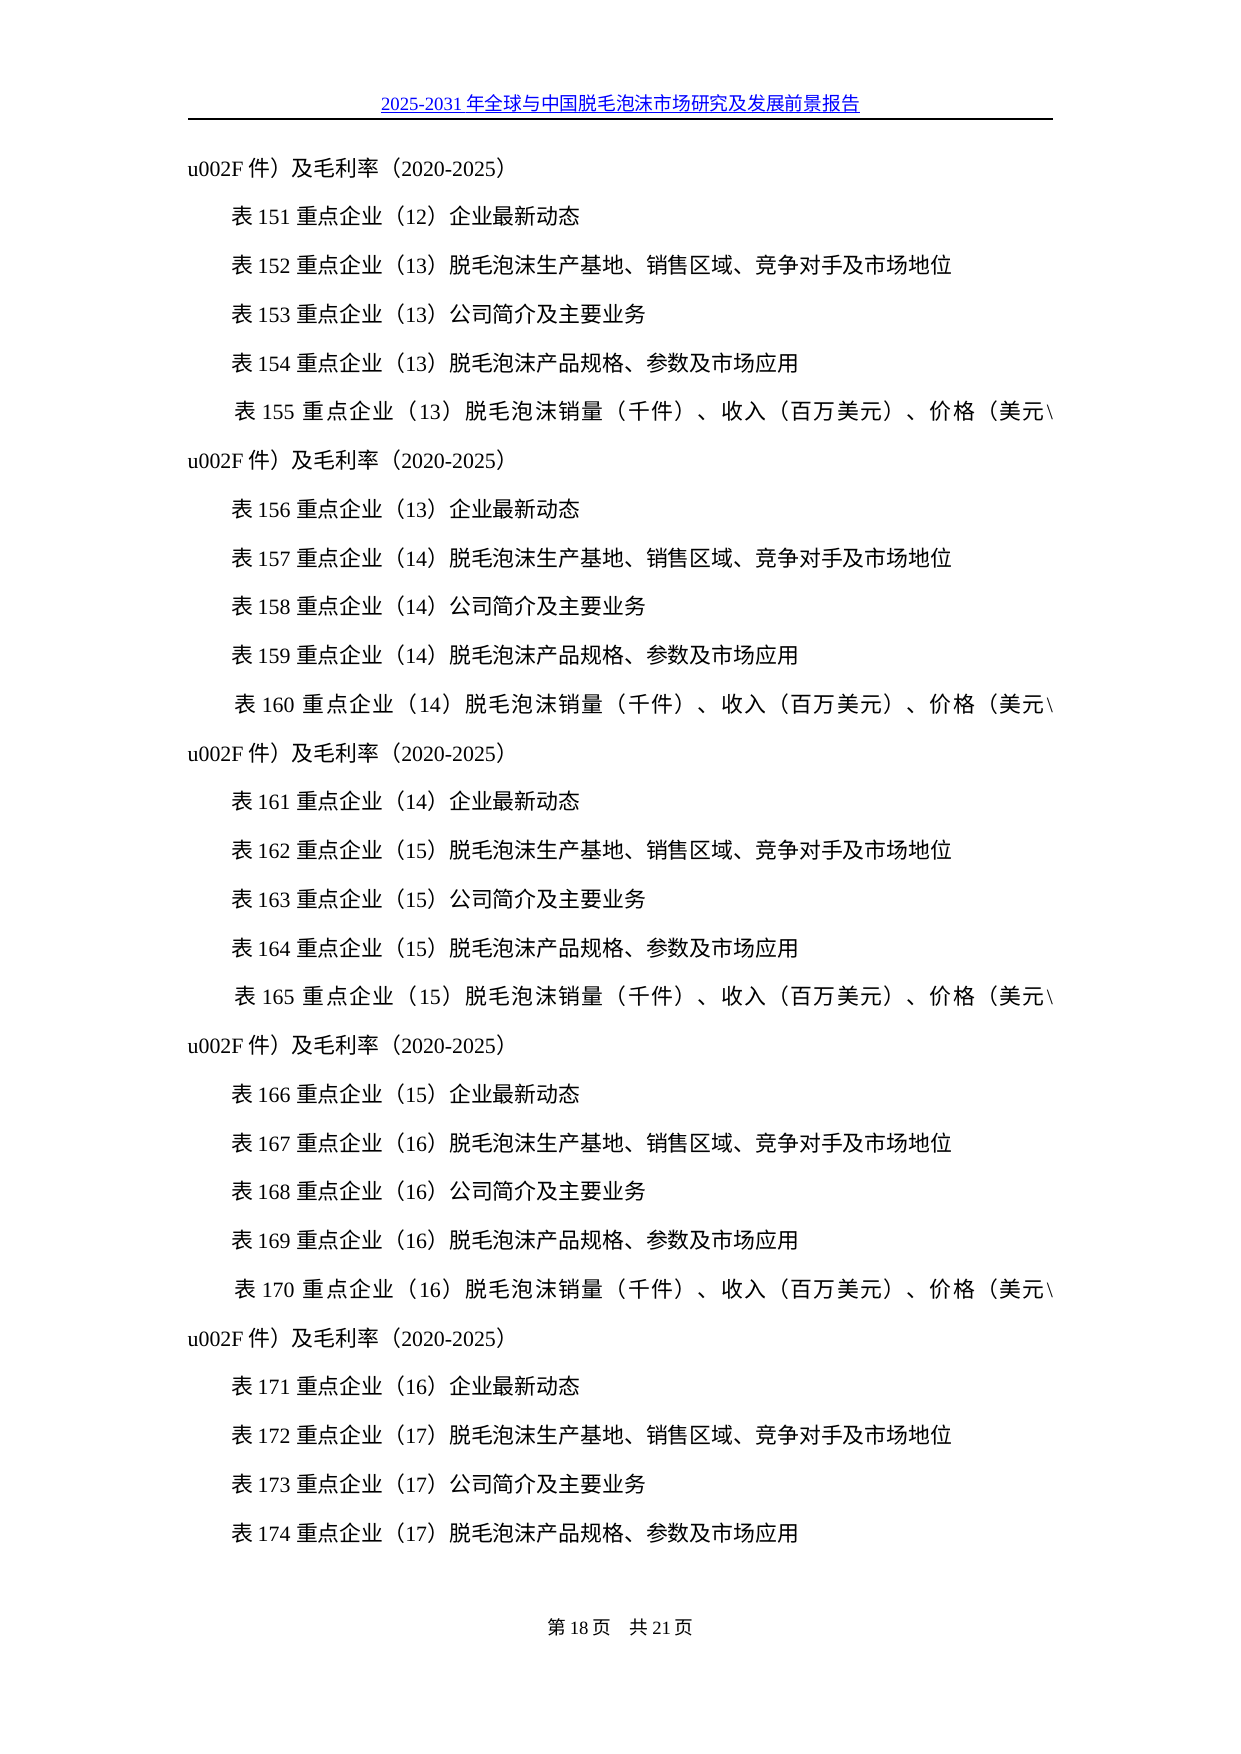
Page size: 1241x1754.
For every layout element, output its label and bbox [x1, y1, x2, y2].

text [187, 150, 1053, 1548]
